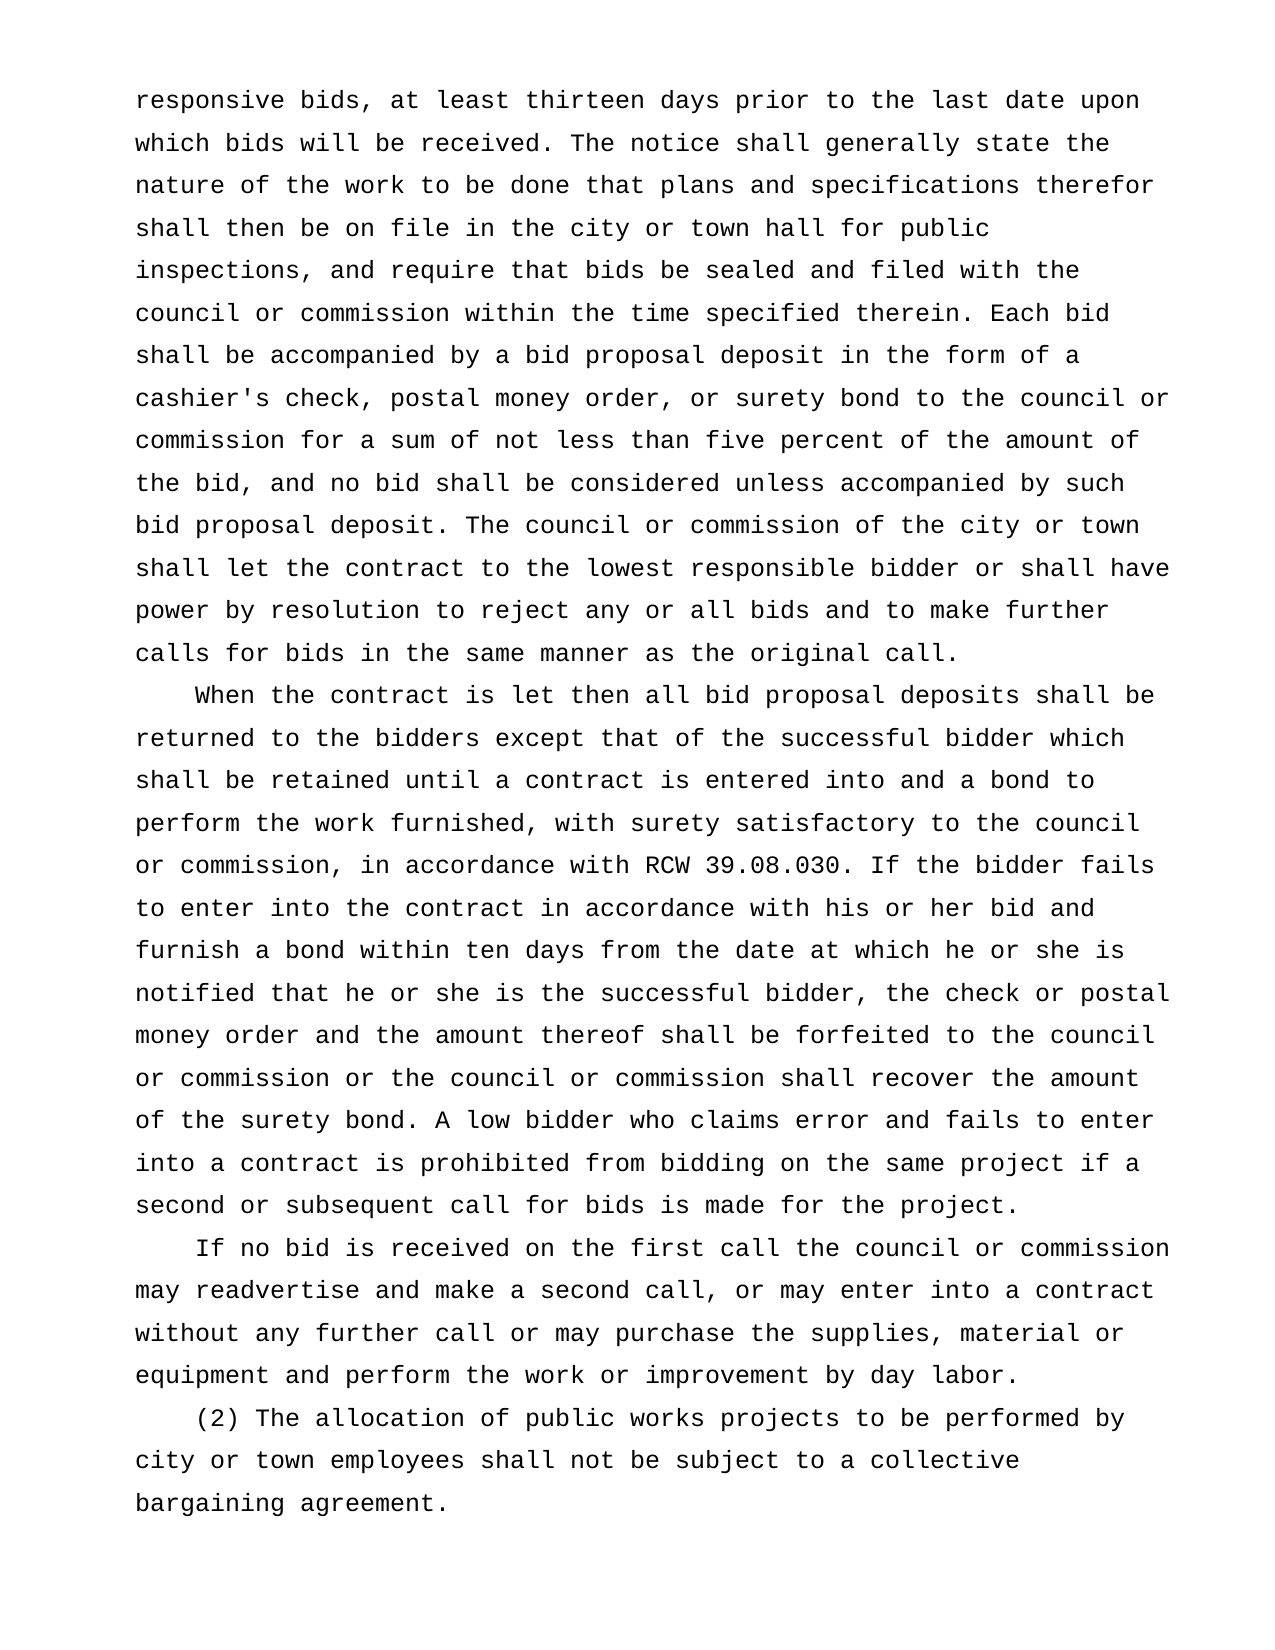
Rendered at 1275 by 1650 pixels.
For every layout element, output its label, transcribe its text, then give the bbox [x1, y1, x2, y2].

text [135, 75, 1170, 670]
text If no bid is received on the first call the council or commission may readvertise and make a second call, or may enter into a contract without any further call or may purchase the supplies, material or equipment and perform the work or improvement by day labor. [135, 1222, 1170, 1392]
text When the contract is let then all bid proposal deposits shall be returned to the bidders except that of the successful bidder which shall be retained until a contract is entered into and a bond to perform the work furnished, with surety satisfactory to the council or commission, in accordance with RCW 39.08.030. If the bidder fails to enter into the contract in accordance with his or her bid and furnish a bond within ten days from the date at which he or she is notified that he or she is the successful bidder, the check or postal money order and the amount thereof shall be forfeited to the council or commission or the council or commission shall recover the amount of the surety bond. A low bidder who claims error and fails to enter into a contract is prohibited from bidding on the same project if a second or subsequent call for bids is made for the project. [135, 670, 1170, 1222]
text (2) The allocation of public works projects to be performed by city or town employees shall not be subject to a collective bargaining agreement. [135, 1392, 1170, 1520]
